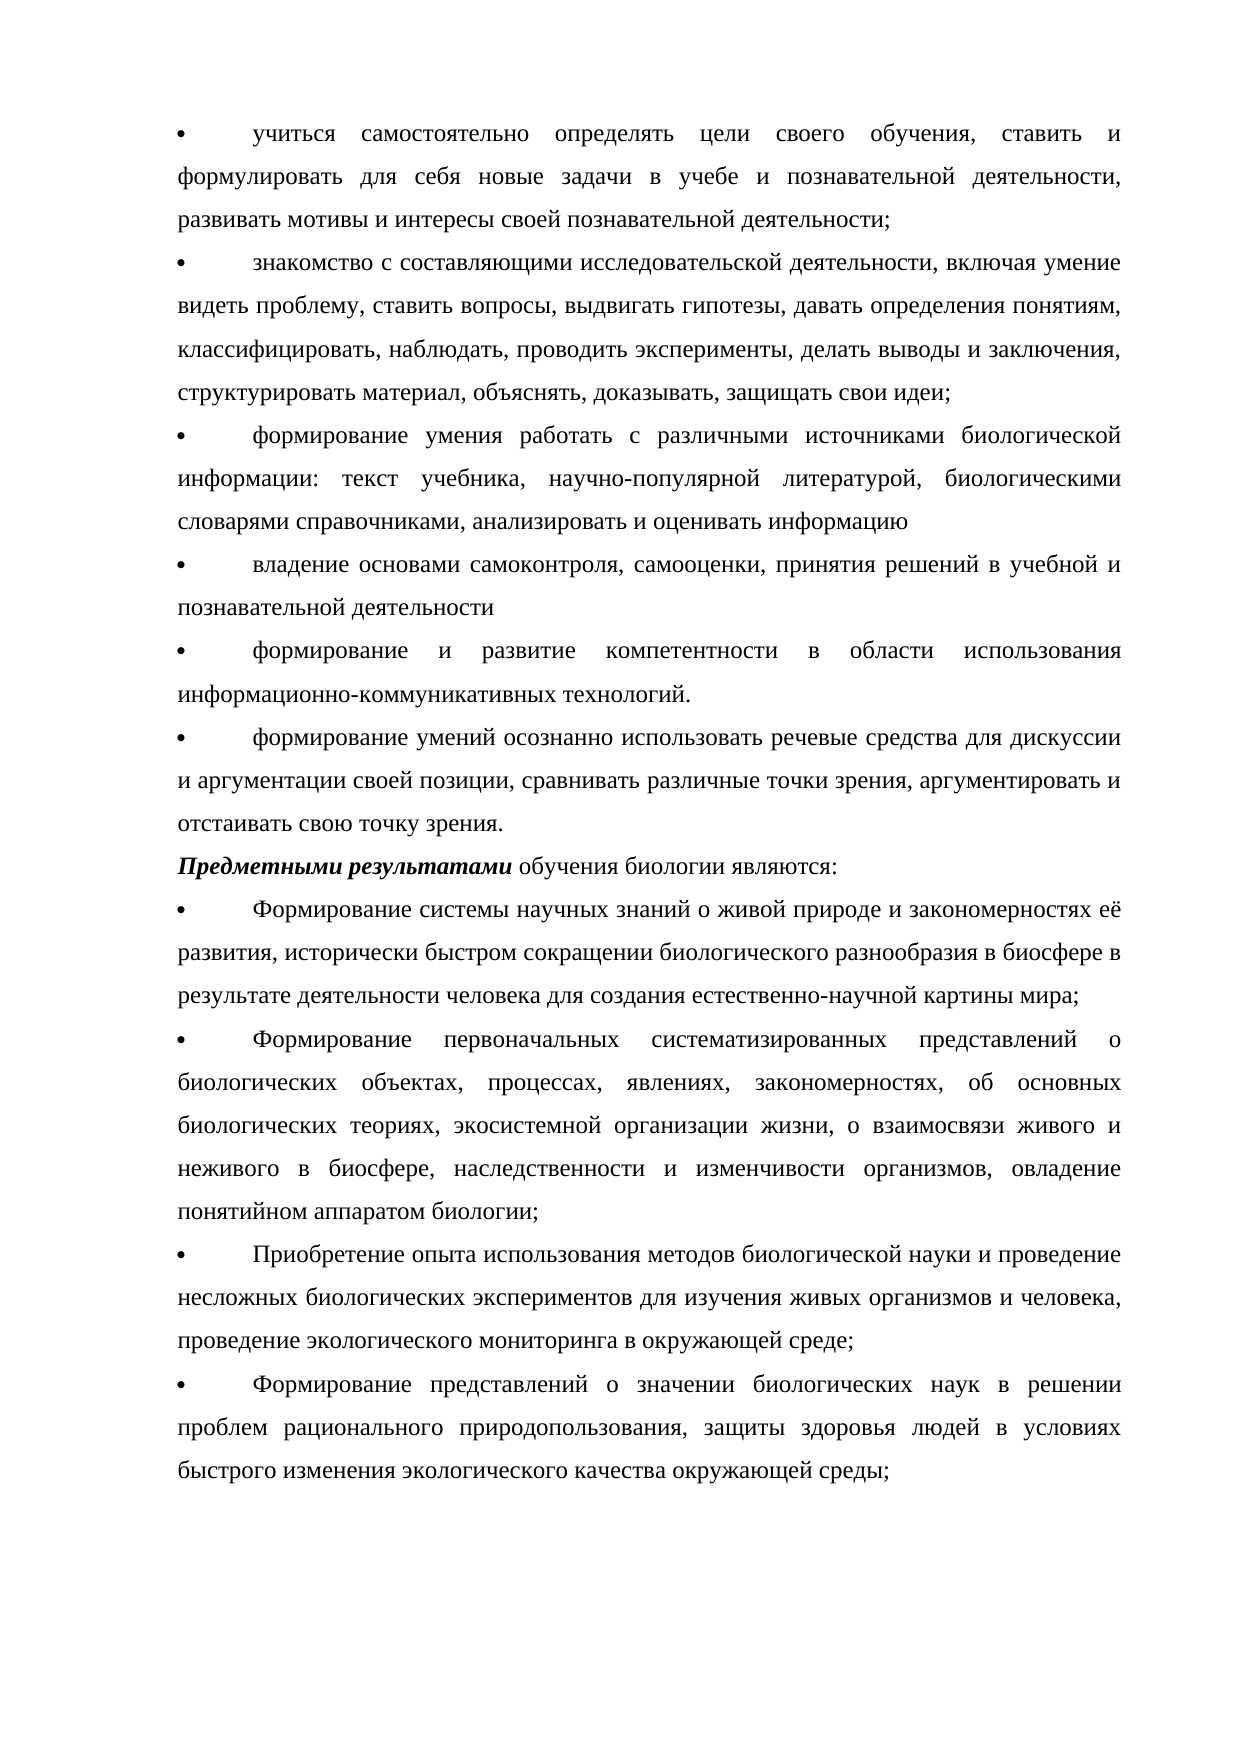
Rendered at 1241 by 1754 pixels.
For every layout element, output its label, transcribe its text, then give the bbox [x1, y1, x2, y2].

list Приобретение опыта использования методов биологической науки и проведение несложных биологических экспериментов для изучения живых организмов и человека, проведение экологического мониторинга в окружающей среде; [177, 1239, 1122, 1354]
list учиться самостоятельно определять цели своего обучения, ставить и формулировать для себя новые задачи в учебе и познавательной деятельности, развивать мотивы и интересы своей познавательной деятельности; [177, 118, 1122, 233]
list знакомство с составляющими исследовательской деятельности, включая умение видеть проблему, ставить вопросы, выдвигать гипотезы, давать определения понятиям, классифицировать, наблюдать, проводить эксперименты, делать выводы и заключения, структурировать материал, объяснять, доказывать, защищать свои идеи; [177, 247, 1122, 406]
list Формирование первоначальных систематизированных представлений о биологических объектах, процессах, явлениях, закономерностях, об основных биологических теориях, экосистемной организации жизни, о взаимосвязи живого и неживого в биосфере, наследственности и изменчивости организмов, овладение понятийном аппаратом биологии; [177, 1024, 1122, 1225]
text Предметными результатами обучения биологии являются: [177, 851, 1122, 880]
list формирование умений осознанно использовать речевые средства для дискуссии и аргументации своей позиции, сравнивать различные точки зрения, аргументировать и отстаивать свою точку зрения. [177, 722, 1122, 837]
list владение основами самоконтроля, самооценки, принятия решений в учебной и познавательной деятельности [177, 549, 1122, 621]
list Формирование представлений о значении биологических наук в решении проблем рационального природопользования, защиты здоровья людей в условиях быстрого изменения экологического качества окружающей среды; [177, 1369, 1122, 1484]
list Формирование системы научных знаний о живой природе и закономерностях её развития, исторически быстром сокращении биологического разнообразия в биосфере в результате деятельности человека для создания естественно-научной картины мира; [177, 894, 1122, 1009]
list формирование и развитие компетентности в области использования информационно-коммуникативных технологий. [177, 636, 1122, 707]
list формирование умения работать с различными источниками биологической информации: текст учебника, научно-популярной литературой, биологическими словарями справочниками, анализировать и оценивать информацию [177, 420, 1122, 535]
